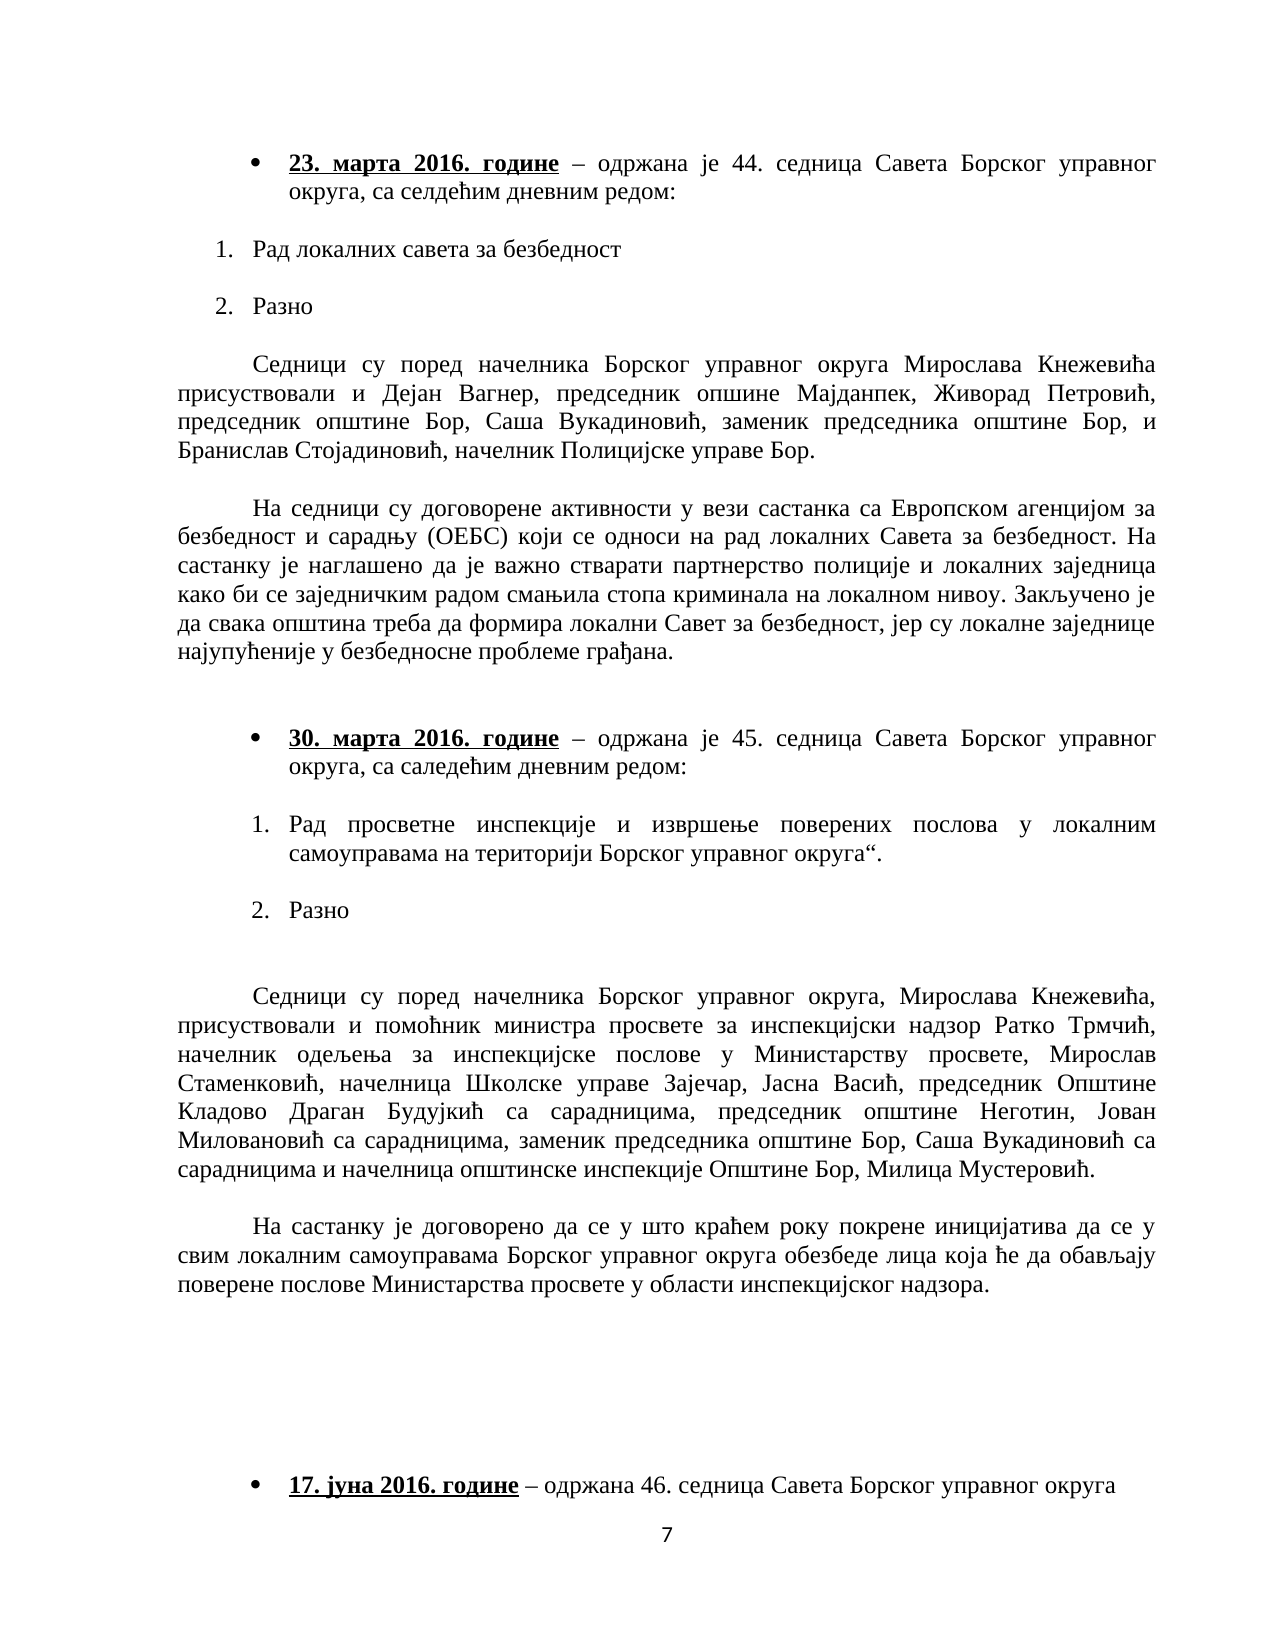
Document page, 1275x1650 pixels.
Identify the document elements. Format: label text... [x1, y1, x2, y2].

list Рад просветне инспекције и извршење поверених послова у локалним самоуправама на територији Борског управног округа“. [251, 809, 1157, 866]
list 23. марта 2016. године – одржана је 44. седница Савета Борског управног округа, са селдећим дневним редом: [251, 148, 1157, 205]
list Разно [251, 895, 1157, 924]
text Седници су поред начелника Борског управног округа, Мирослава Кнежевића, присуствовали и помоћник министра просвете за инспекцијски надзор Ратко Трмчић, начелник одељења за инспекцијске послове у Министарству просвете, Мирослав Стаменковић, начелница Школске управе Зајечар, Јасна Васић, председник Општине Кладово Драган Будујкић са сарадницима, председник општине Неготин, Јован Миловановић са сарадницима, заменик председника општине Бор, Саша Вукадиновић са сарадницима и начелница општинске инспекције Општине Бор, Милица Мустеровић. [177, 981, 1157, 1183]
list Рад локалних савета за безбедност [215, 234, 1157, 263]
text На састанку је договорено да се у што краћем року покрене иницијатива да се у свим локалним самоуправама Борског управног округа обезбеде лица која ће да обављају поверене послове Министарства просвете у области инспекцијског надзора. [177, 1211, 1157, 1298]
list 17. јуна 2016. године – одржана 46. седница Савета Борског управног округа [251, 1470, 1157, 1499]
list Разно [215, 291, 1157, 320]
text Седници су поред начелника Борског управног округа Мирослава Кнежевића присуствовали и Дејан Вагнер, председник опшине Мајданпек, Живорад Петровић, председник општине Бор, Саша Вукадиновић, заменик председника општине Бор, и Бранислав Стојадиновић, начелник Полицијске управе Бор. [177, 349, 1157, 464]
list 30. марта 2016. године – одржана је 45. седница Савета Борског управног округа, са саледећим дневним редом: [251, 723, 1157, 780]
text На седници су договорене активности у вези састанка са Европском агенцијом за безбедност и сарадњу (ОЕБС) који се односи на рад локалних Савета за безбедност. На састанку је наглашено да је важно стварати партнерство полиције и локалних заједница како би се заједничким радом смањила стопа криминала на локалном нивоу. Закључено је да свака општина треба да формира локални Савет за безбедност, јер су локалне заједнице најупућеније у безбедносне проблеме грађана. [177, 493, 1157, 665]
